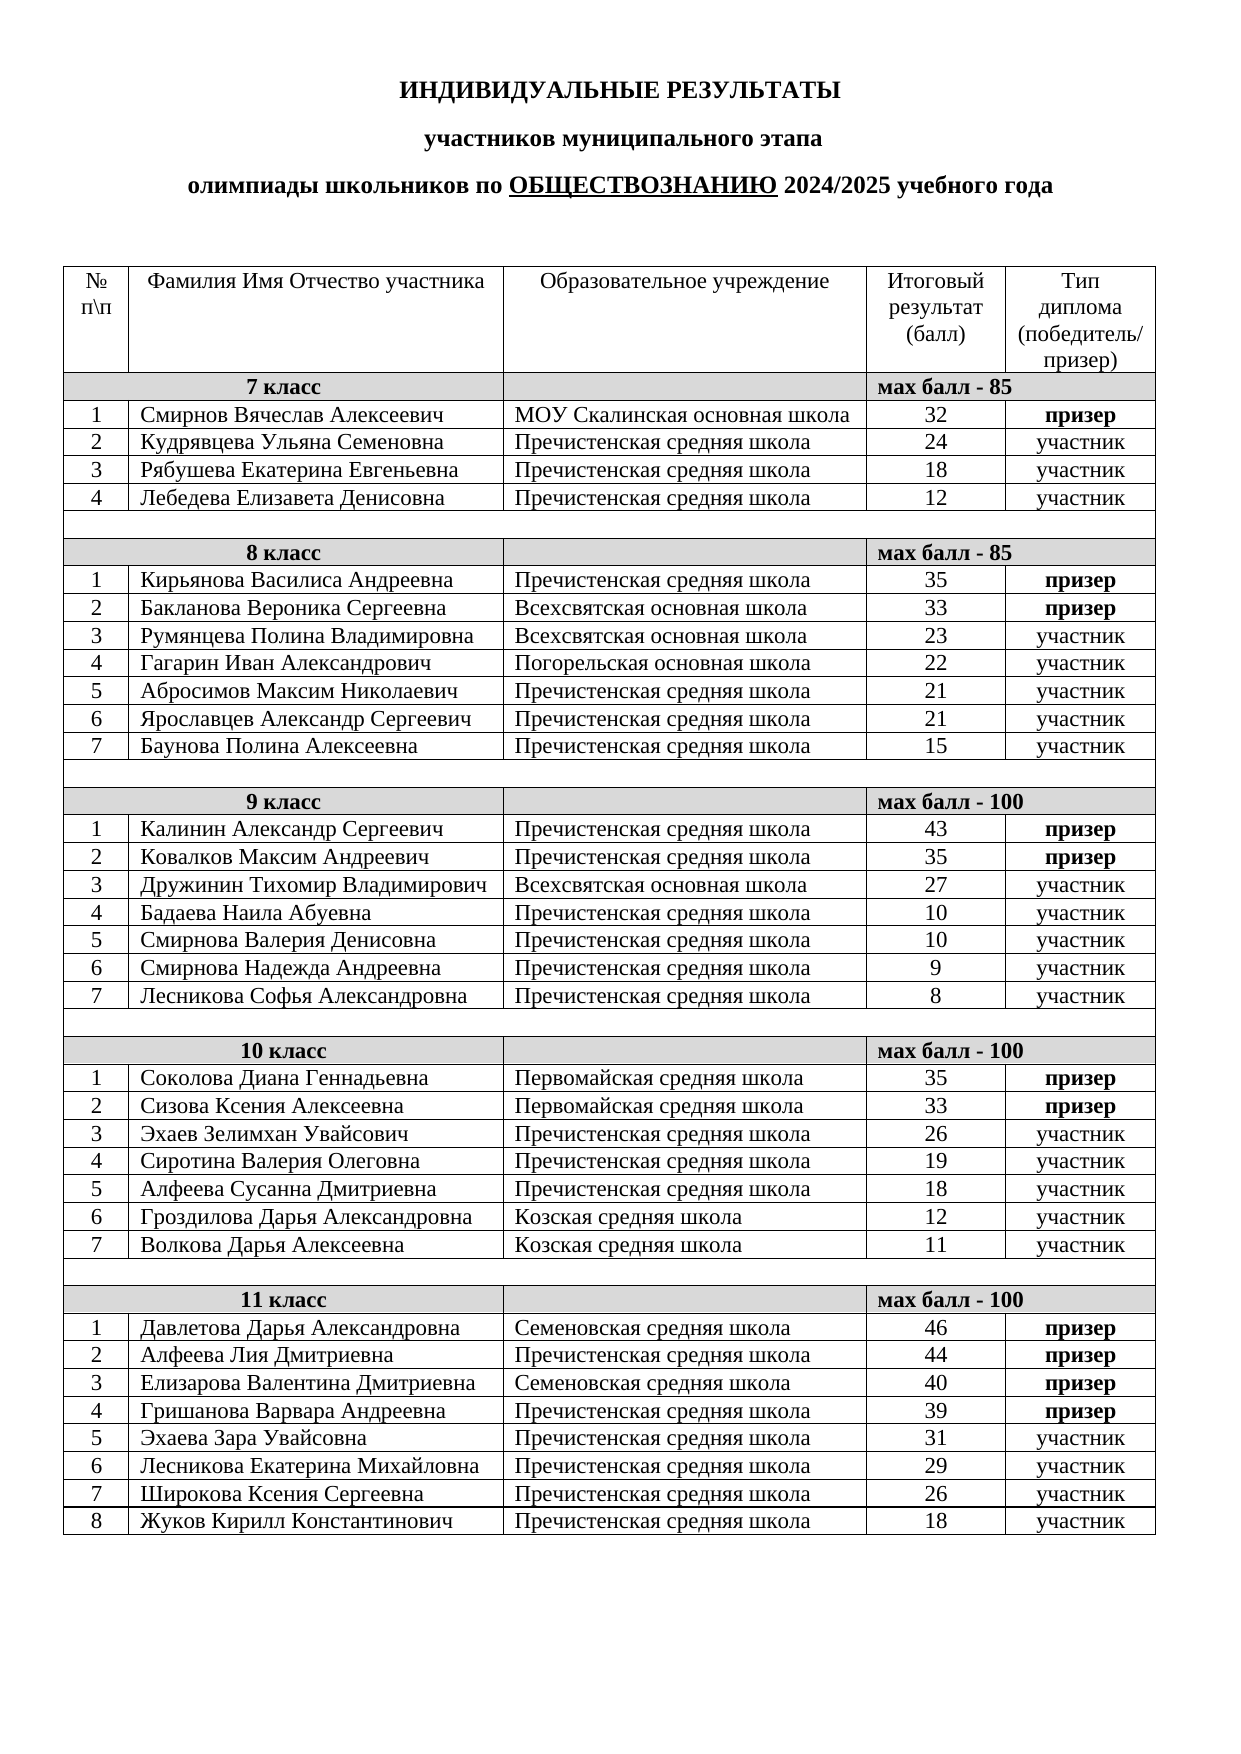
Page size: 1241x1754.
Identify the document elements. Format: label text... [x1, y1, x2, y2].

table_cell 46 [867, 1314, 1005, 1340]
table_cell 9 класс [64, 788, 503, 814]
table_cell Гроздилова Дарья Александровна [129, 1203, 503, 1230]
table_cell Эхаев Зелимхан Увайсович [129, 1120, 503, 1147]
table_cell призер [1006, 1369, 1155, 1396]
table_cell Широкова Ксения Сергеевна [129, 1480, 503, 1506]
table_cell участник [1006, 926, 1155, 953]
table_cell 4 [64, 650, 128, 676]
table_cell Калинин Александр Сергеевич [129, 815, 503, 842]
table_cell 43 [867, 815, 1005, 842]
table_cell Ярославцев Александр Сергеевич [129, 705, 503, 732]
table_cell участник [1006, 954, 1155, 981]
table_cell Пречистенская средняя школа [504, 1508, 866, 1534]
table_cell 24 [867, 429, 1005, 455]
table_cell участник [1006, 1148, 1155, 1174]
table_cell 8 класс [64, 539, 503, 565]
table_cell 1 [64, 1314, 128, 1340]
table_cell 3 [64, 871, 128, 897]
table_cell 33 [867, 1092, 1005, 1119]
table_cell призер [1006, 566, 1155, 593]
table_cell Алфеева Лия Дмитриевна [129, 1341, 503, 1368]
table_cell призер [1006, 1341, 1155, 1368]
table_cell 3 [64, 1120, 128, 1147]
table_cell [64, 760, 1155, 787]
table_cell Пречистенская средняя школа [504, 815, 866, 842]
table_cell 1 [64, 401, 128, 427]
table_header Тип диплома (победитель/ призер) [1006, 267, 1155, 372]
table_cell Пречистенская средняя школа [504, 484, 866, 510]
table_cell Елизарова Валентина Дмитриевна [129, 1369, 503, 1396]
table_cell 3 [64, 1369, 128, 1396]
table_cell 4 [64, 1148, 128, 1174]
table_cell 11 класс [64, 1286, 503, 1312]
table_cell 22 [867, 650, 1005, 676]
table_cell Смирнова Надежда Андреевна [129, 954, 503, 981]
table_cell [64, 1259, 1155, 1285]
table_cell 4 [64, 1397, 128, 1423]
table_header Итоговый результат (балл) [867, 267, 1005, 372]
table_header Образовательное учреждение [504, 267, 866, 372]
table_cell Смирнов Вячеслав Алексеевич [129, 401, 503, 427]
table_cell Пречистенская средняя школа [504, 899, 866, 925]
table_cell Кудрявцева Ульяна Семеновна [129, 429, 503, 455]
table_cell участник [1006, 705, 1155, 732]
table_cell 12 [867, 484, 1005, 510]
table_cell участник [1006, 677, 1155, 704]
table_cell 8 [867, 982, 1005, 1008]
table_cell 12 [867, 1203, 1005, 1230]
table_cell [64, 1009, 1155, 1036]
table_cell Пречистенская средняя школа [504, 954, 866, 981]
table_cell Семеновская средняя школа [504, 1314, 866, 1340]
table_cell 4 [64, 484, 128, 510]
table_cell призер [1006, 401, 1155, 427]
table_cell Первомайская средняя школа [504, 1092, 866, 1119]
table_cell участник [1006, 982, 1155, 1008]
table_cell Пречистенская средняя школа [504, 733, 866, 759]
table_cell призер [1006, 594, 1155, 621]
table_cell Пречистенская средняя школа [504, 982, 866, 1008]
table_cell призер [1006, 1092, 1155, 1119]
table_cell Пречистенская средняя школа [504, 677, 866, 704]
table_cell участник [1006, 1452, 1155, 1479]
table_cell Погорельская основная школа [504, 650, 866, 676]
table_cell 3 [64, 622, 128, 648]
table_cell 5 [64, 1424, 128, 1451]
table_cell Бадаева Наила Абуевна [129, 899, 503, 925]
table_cell Всехсвятская основная школа [504, 594, 866, 621]
table_cell [504, 539, 866, 565]
table_cell участник [1006, 456, 1155, 482]
table_cell 26 [867, 1480, 1005, 1506]
table_cell призер [1006, 1065, 1155, 1091]
table_cell участник [1006, 1508, 1155, 1534]
table_cell 40 [867, 1369, 1005, 1396]
text ИНДИВИДУАЛЬНЫЕ РЕЗУЛЬТАТЫ [75, 75, 1165, 104]
table_cell 1 [64, 566, 128, 593]
table_cell 44 [867, 1341, 1005, 1368]
table_cell 15 [867, 733, 1005, 759]
table_cell Смирнова Валерия Денисовна [129, 926, 503, 953]
table_cell 9 [867, 954, 1005, 981]
text олимпиады школьников по ОБЩЕСТВОЗНАНИЮ 2024/2025 учебного года [75, 170, 1165, 199]
table_cell Пречистенская средняя школа [504, 1424, 866, 1451]
table_header Фамилия Имя Отчество участника [129, 267, 503, 372]
table_cell призер [1006, 1397, 1155, 1423]
table_cell 4 [64, 899, 128, 925]
table_cell Баунова Полина Алексеевна [129, 733, 503, 759]
table_cell Кирьянова Василиса Андреевна [129, 566, 503, 593]
table_cell Пречистенская средняя школа [504, 1480, 866, 1506]
table_cell 5 [64, 1175, 128, 1202]
table_cell Семеновская средняя школа [504, 1369, 866, 1396]
table_cell Абросимов Максим Николаевич [129, 677, 503, 704]
table_cell 35 [867, 566, 1005, 593]
table_cell Пречистенская средняя школа [504, 1341, 866, 1368]
table_cell 10 [867, 899, 1005, 925]
table_cell 21 [867, 705, 1005, 732]
table_cell Сизова Ксения Алексеевна [129, 1092, 503, 1119]
table_header № п\п [64, 267, 128, 372]
table_cell призер [1006, 815, 1155, 842]
table_cell Гагарин Иван Александрович [129, 650, 503, 676]
table_cell 39 [867, 1397, 1005, 1423]
table_cell Сиротина Валерия Олеговна [129, 1148, 503, 1174]
table_cell Лесникова Софья Александровна [129, 982, 503, 1008]
table_cell участник [1006, 733, 1155, 759]
table_cell 7 [64, 733, 128, 759]
table_cell призер [1006, 843, 1155, 870]
table_cell Первомайская средняя школа [504, 1065, 866, 1091]
table_cell 18 [867, 1508, 1005, 1534]
table_cell 5 [64, 677, 128, 704]
table_cell Пречистенская средняя школа [504, 1175, 866, 1202]
table_cell Козская средняя школа [504, 1231, 866, 1257]
table_cell 5 [64, 926, 128, 953]
table_cell 35 [867, 1065, 1005, 1091]
table_cell МОУ Скалинская основная школа [504, 401, 866, 427]
table_cell Пречистенская средняя школа [504, 429, 866, 455]
table_cell Рябушева Екатерина Евгеньевна [129, 456, 503, 482]
table_cell участник [1006, 484, 1155, 510]
table_cell 7 [64, 1231, 128, 1257]
table_cell [504, 373, 866, 400]
table_cell Пречистенская средняя школа [504, 1397, 866, 1423]
table_cell [64, 511, 1155, 538]
table_cell Гришанова Варвара Андреевна [129, 1397, 503, 1423]
table_cell участник [1006, 650, 1155, 676]
table_cell Дружинин Тихомир Владимирович [129, 871, 503, 897]
table_cell 6 [64, 1452, 128, 1479]
table_cell 2 [64, 843, 128, 870]
table_cell Бакланова Вероника Сергеевна [129, 594, 503, 621]
table_cell 1 [64, 1065, 128, 1091]
table_cell 18 [867, 1175, 1005, 1202]
table_cell участник [1006, 1175, 1155, 1202]
table_cell участник [1006, 1231, 1155, 1257]
table_cell 31 [867, 1424, 1005, 1451]
table_cell 10 [867, 926, 1005, 953]
table_cell 35 [867, 843, 1005, 870]
table_cell 32 [867, 401, 1005, 427]
table_cell Пречистенская средняя школа [504, 1148, 866, 1174]
table_cell [504, 1286, 866, 1312]
table_cell Соколова Диана Геннадьевна [129, 1065, 503, 1091]
table_cell 29 [867, 1452, 1005, 1479]
table_cell 7 класс [64, 373, 503, 400]
table_cell участник [1006, 899, 1155, 925]
table_cell 21 [867, 677, 1005, 704]
table_cell Пречистенская средняя школа [504, 456, 866, 482]
table_cell 18 [867, 456, 1005, 482]
table_cell мах балл - 85 [867, 539, 1155, 565]
table_cell 33 [867, 594, 1005, 621]
table_cell Пречистенская средняя школа [504, 926, 866, 953]
table_cell 7 [64, 982, 128, 1008]
table_cell Волкова Дарья Алексеевна [129, 1231, 503, 1257]
table_cell мах балл - 100 [867, 1037, 1155, 1063]
table_cell Лебедева Елизавета Денисовна [129, 484, 503, 510]
table_cell Всехсвятская основная школа [504, 871, 866, 897]
table_cell Давлетова Дарья Александровна [129, 1314, 503, 1340]
table_cell 23 [867, 622, 1005, 648]
table_cell Пречистенская средняя школа [504, 843, 866, 870]
table_cell Козская средняя школа [504, 1203, 866, 1230]
table_cell 6 [64, 1203, 128, 1230]
table_cell мах балл - 85 [867, 373, 1155, 400]
table_cell Всехсвятская основная школа [504, 622, 866, 648]
table_cell 3 [64, 456, 128, 482]
table_cell участник [1006, 1120, 1155, 1147]
table_cell 6 [64, 954, 128, 981]
table_cell 2 [64, 429, 128, 455]
table_cell 2 [64, 1092, 128, 1119]
table_cell Алфеева Сусанна Дмитриевна [129, 1175, 503, 1202]
table_cell 26 [867, 1120, 1005, 1147]
table_cell [504, 788, 866, 814]
table_cell 27 [867, 871, 1005, 897]
table_cell участник [1006, 871, 1155, 897]
table_cell 2 [64, 594, 128, 621]
table_cell 7 [64, 1480, 128, 1506]
table_cell 19 [867, 1148, 1005, 1174]
table_cell 11 [867, 1231, 1005, 1257]
table_cell Жуков Кирилл Константинович [129, 1508, 503, 1534]
table_cell 10 класс [64, 1037, 503, 1063]
table_cell участник [1006, 622, 1155, 648]
table_cell призер [1006, 1314, 1155, 1340]
table_cell участник [1006, 1203, 1155, 1230]
table_cell [504, 1037, 866, 1063]
table_cell Эхаева Зара Увайсовна [129, 1424, 503, 1451]
table_cell Румянцева Полина Владимировна [129, 622, 503, 648]
text участников муниципального этапа [75, 123, 1165, 151]
table_cell участник [1006, 1480, 1155, 1506]
table_cell Пречистенская средняя школа [504, 566, 866, 593]
table_cell Пречистенская средняя школа [504, 1120, 866, 1147]
table_cell Пречистенская средняя школа [504, 1452, 866, 1479]
table_cell Ковалков Максим Андреевич [129, 843, 503, 870]
table_cell 8 [64, 1508, 128, 1534]
table_cell мах балл - 100 [867, 1286, 1155, 1312]
table_cell 6 [64, 705, 128, 732]
table_cell участник [1006, 429, 1155, 455]
table_cell мах балл - 100 [867, 788, 1155, 814]
table_cell 2 [64, 1341, 128, 1368]
table_cell Пречистенская средняя школа [504, 705, 866, 732]
table_cell Лесникова Екатерина Михайловна [129, 1452, 503, 1479]
table_cell 1 [64, 815, 128, 842]
table_cell участник [1006, 1424, 1155, 1451]
